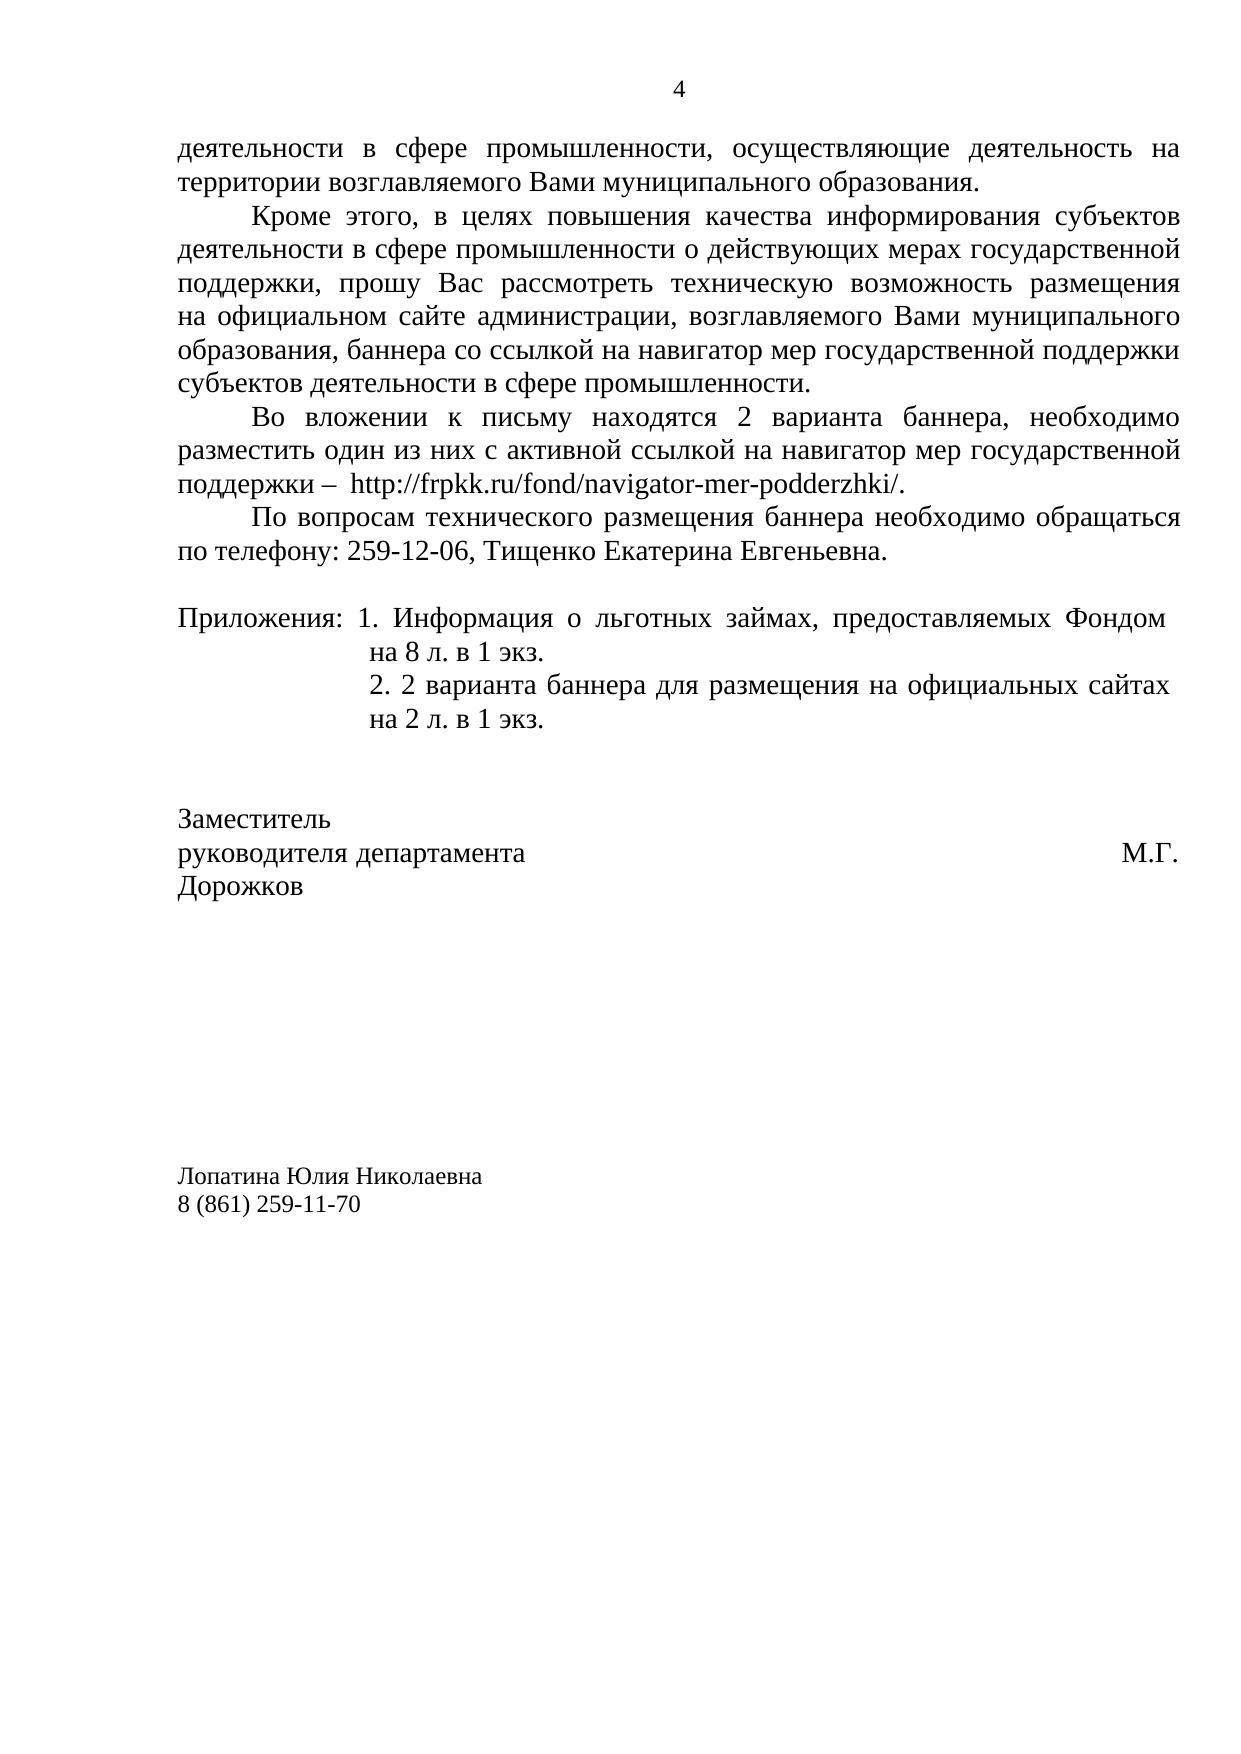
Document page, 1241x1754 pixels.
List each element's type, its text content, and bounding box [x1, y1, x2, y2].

text По вопросам технического размещения баннера необходимо обращаться по телефону: 259-12-06, Тищенко Екатерина Евгеньевна. [177, 499, 1181, 567]
text 2. 2 варианта баннера для размещения на официальных сайтах на 2 л. в 1 экз. [177, 667, 1181, 734]
text Кроме этого, в целях повышения качества информирования субъектов деятельности в сфере промышленности о действующих мерах государственной поддержки, прошу Вас рассмотреть техническую возможность размещения на официальном сайте администрации, возглавляемого Вами муниципального образования, баннера со ссылкой на навигатор мер государственной поддержки субъектов деятельности в сфере промышленности. [177, 198, 1181, 399]
text Заместитель [177, 801, 1181, 835]
text руководителя департамента М.Г. Дорожков [177, 835, 1181, 902]
text 8 (861) 259-11-70 [177, 1189, 1181, 1218]
text Во вложении к письму находятся 2 варианта баннера, необходимо разместить один из них с активной ссылкой на навигатор мер государственной поддержки – http://frpkk.ru/fond/navigator-mer-podderzhki/. [177, 399, 1181, 499]
text Лопатина Юлия Николаевна [177, 1161, 1181, 1189]
text Приложения: 1. Информация о льготных займах, предоставляемых Фондом на 8 л. в 1 экз. [177, 600, 1181, 667]
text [177, 131, 1181, 198]
